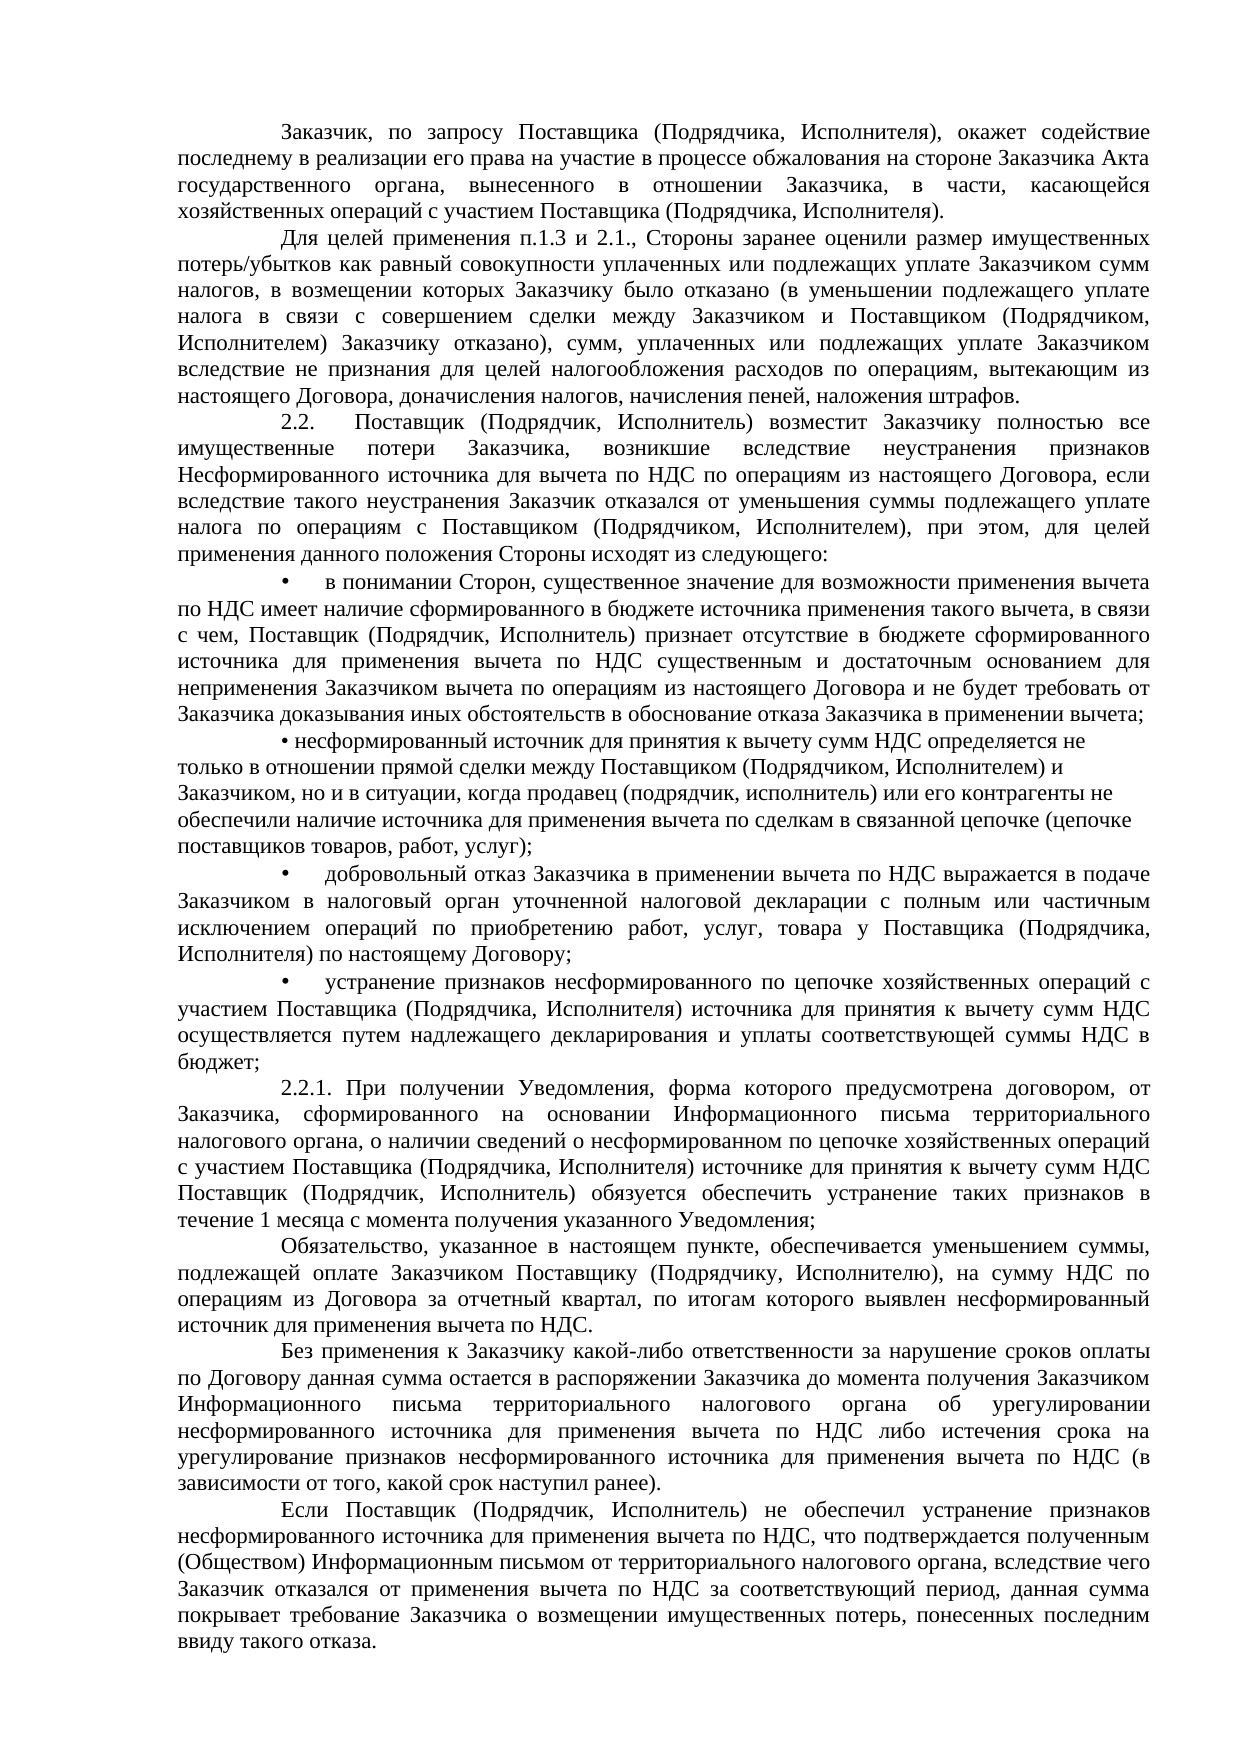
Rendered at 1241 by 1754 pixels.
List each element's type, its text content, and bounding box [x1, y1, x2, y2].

text • несформированный источник для принятия к вычету сумм НДС определяется не только в отношении прямой сделки между Поставщиком (Подрядчиком, Исполнителем) и Заказчиком, но и в ситуации, когда продавец (подрядчик, исполнитель) или его контрагенты не обеспечили наличие источника для применения вычета по сделкам в связанной цепочке (цепочке поставщиков товаров, работ, услуг); [177, 727, 1152, 858]
list в понимании Сторон, существенное значение для возможности применения вычета по НДС имеет наличие сформированного в бюджете источника применения такого вычета, в связи с чем, Поставщик (Подрядчик, Исполнитель) признает отсутствие в бюджете сформированного источника для применения вычета по НДС существенным и достаточным основанием для неприменения Заказчиком вычета по операциям из настоящего Договора и не будет требовать от Заказчика доказывания иных обстоятельств в обоснование отказа Заказчика в применении вычета; [177, 566, 1152, 727]
list устранение признаков несформированного по цепочке хозяйственных операций с участием Поставщика (Подрядчика, Исполнителя) источника для принятия к вычету сумм НДС осуществляется путем надлежащего декларирования и уплаты соответствующей суммы НДС в бюджет; [177, 966, 1152, 1074]
text Обязательство, указанное в настоящем пункте, обеспечивается уменьшением суммы, подлежащей оплате Заказчиком Поставщику (Подрядчику, Исполнителю), на сумму НДС по операциям из Договора за отчетный квартал, по итогам которого выявлен несформированный источник для применения вычета по НДС. [177, 1232, 1152, 1338]
text Для целей применения п.1.3 и 2.1., Стороны заранее оценили размер имущественных потерь/убытков как равный совокупности уплаченных или подлежащих уплате Заказчиком сумм налогов, в возмещении которых Заказчику было отказано (в уменьшении подлежащего уплате налога в связи с совершением сделки между Заказчиком и Поставщиком (Подрядчиком, Исполнителем) Заказчику отказано), сумм, уплаченных или подлежащих уплате Заказчиком вследствие не признания для целей налогообложения расходов по операциям, вытекающим из настоящего Договора, доначисления налогов, начисления пеней, наложения штрафов. [177, 223, 1152, 408]
text Без применения к Заказчику какой-либо ответственности за нарушение сроков оплаты по Договору данная сумма остается в распоряжении Заказчика до момента получения Заказчиком Информационного письма территориального налогового органа об урегулировании несформированного источника для применения вычета по НДС либо истечения срока на урегулирование признаков несформированного источника для применения вычета по НДС (в зависимости от того, какой срок наступил ранее). [177, 1338, 1152, 1496]
text 2.2.1. При получении Уведомления, форма которого предусмотрена договором, от Заказчика, сформированного на основании Информационного письма территориального налогового органа, о наличии сведений о несформированном по цепочке хозяйственных операций с участием Поставщика (Подрядчика, Исполнителя) источнике для принятия к вычету сумм НДС Поставщик (Подрядчик, Исполнитель) обязуется обеспечить устранение таких признаков в течение 1 месяца с момента получения указанного Уведомления; [177, 1074, 1152, 1232]
text Если Поставщик (Подрядчик, Исполнитель) не обеспечил устранение признаков несформированного источника для применения вычета по НДС, что подтверждается полученным (Обществом) Информационным письмом от территориального налогового органа, вследствие чего Заказчик отказался от применения вычета по НДС за соответствующий период, данная сумма покрывает требование Заказчика о возмещении имущественных потерь, понесенных последним ввиду такого отказа. [177, 1496, 1152, 1654]
list Поставщик (Подрядчик, Исполнитель) возместит Заказчику полностью все имущественные потери Заказчика, возникшие вследствие неустранения признаков Несформированного источника для вычета по НДС по операциям из настоящего Договора, если вследствие такого неустранения Заказчик отказался от уменьшения суммы подлежащего уплате налога по операциям с Поставщиком (Подрядчиком, Исполнителем), при этом, для целей применения данного положения Стороны исходят из следующего: [177, 408, 1152, 566]
list добровольный отказ Заказчика в применении вычета по НДС выражается в подаче Заказчиком в налоговый орган уточненной налоговой декларации с полным или частичным исключением операций по приобретению работ, услуг, товара у Поставщика (Подрядчика, Исполнителя) по настоящему Договору; [177, 858, 1152, 966]
text Заказчик, по запросу Поставщика (Подрядчика, Исполнителя), окажет содействие последнему в реализации его права на участие в процессе обжалования на стороне Заказчика Акта государственного органа, вынесенного в отношении Заказчика, в части, касающейся хозяйственных операций с участием Поставщика (Подрядчика, Исполнителя). [177, 118, 1152, 223]
